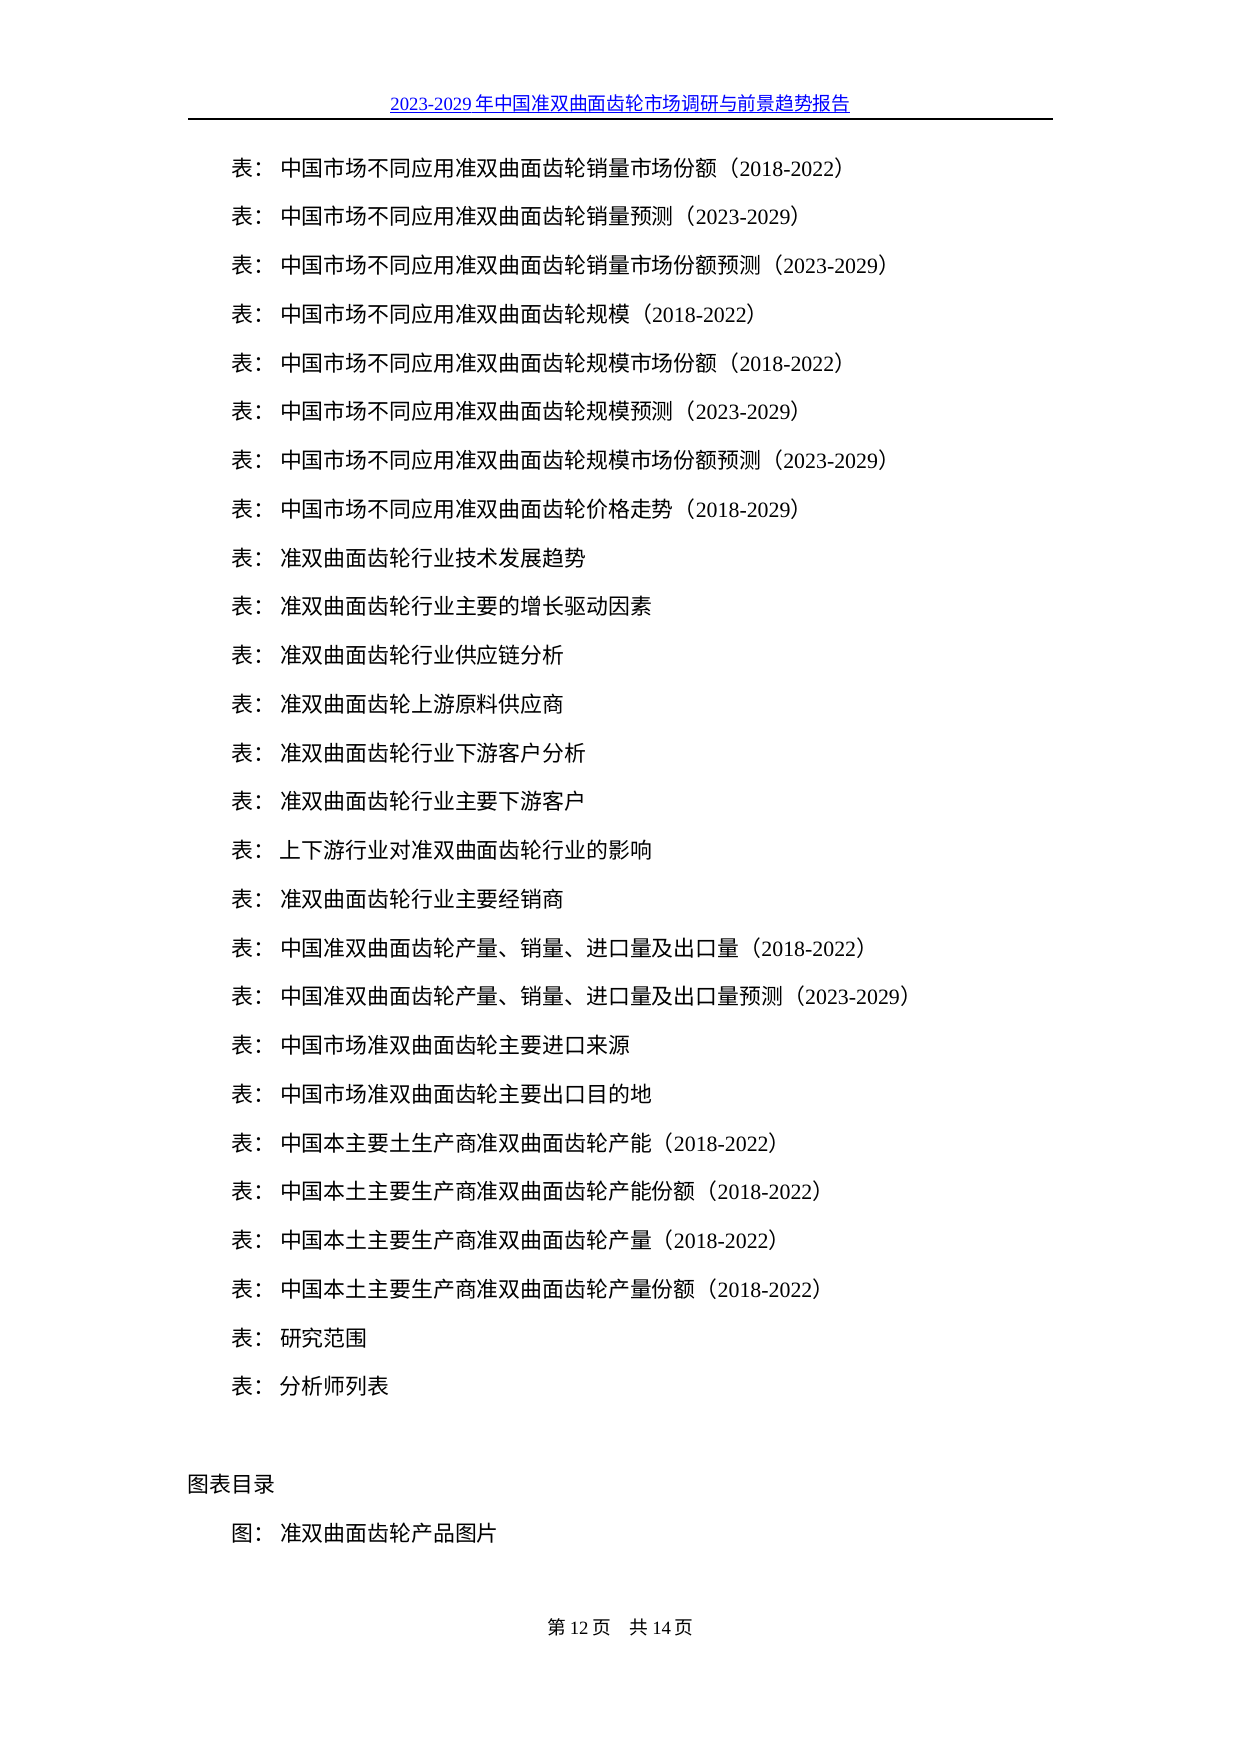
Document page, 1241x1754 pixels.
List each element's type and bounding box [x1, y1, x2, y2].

text [187, 150, 1053, 1548]
